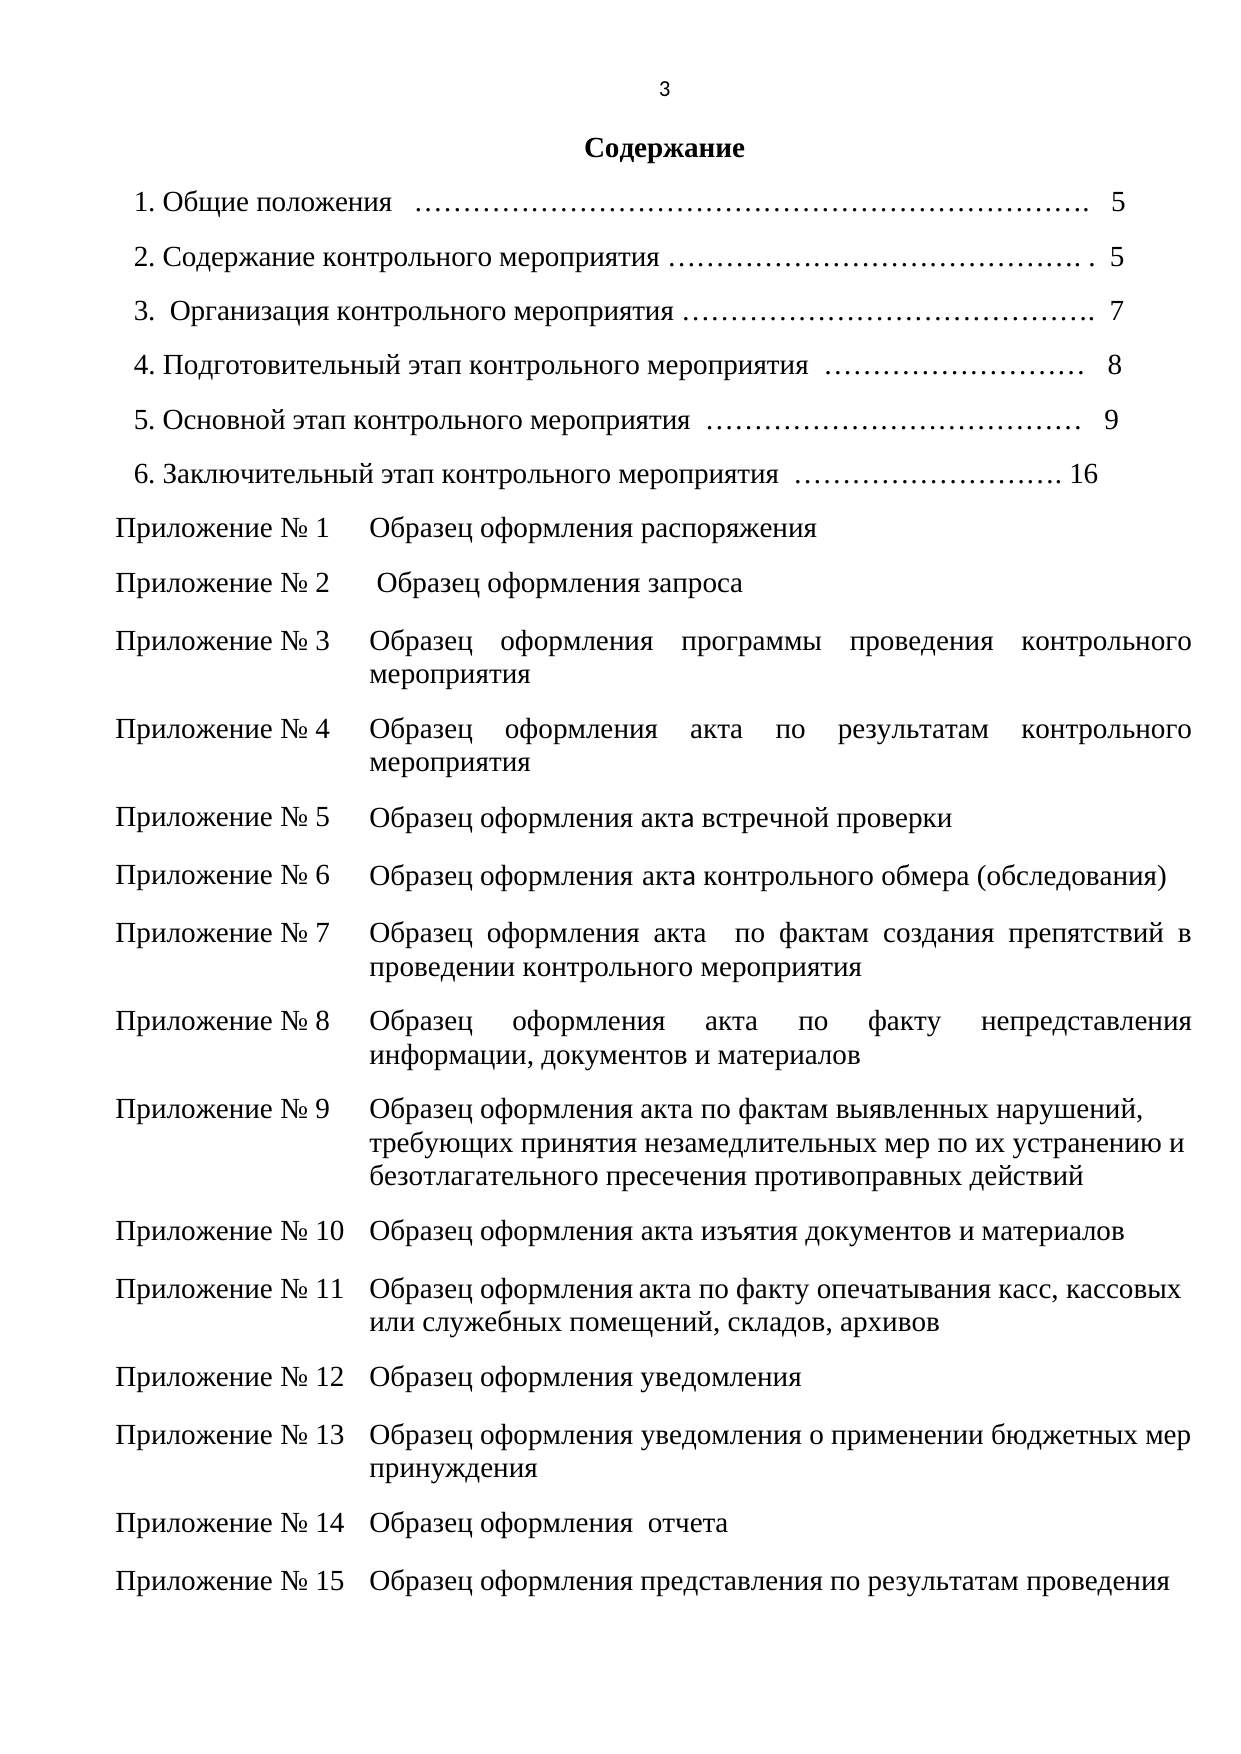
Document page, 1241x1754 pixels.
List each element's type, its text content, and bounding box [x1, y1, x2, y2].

text 3. Организация контрольного мероприятия ……………………………………. 7 [133, 293, 1152, 327]
table_cell Приложение № 8 [115, 1003, 366, 1091]
table_cell Образец оформления акта по фактам выявленных нарушений, требующих принятия незамедлительных мер по их устранению и безотлагательного пресечения противоправных действий [366, 1091, 1195, 1213]
table_cell Образец оформления программы проведения контрольного мероприятия [366, 623, 1195, 711]
table_cell Приложение № 2 [115, 565, 366, 623]
table_cell Приложение № 3 [115, 623, 366, 711]
table_header Образец оформления распоряжения [366, 511, 1195, 565]
table_cell Приложение № 6 [115, 857, 366, 915]
table_cell Образец оформления отчета [366, 1505, 1195, 1563]
table_cell Приложение № 10 [115, 1213, 366, 1271]
text 2. Содержание контрольного мероприятия ……………………………………. . 5 [133, 239, 1152, 272]
table_cell Образец оформления акта встречной проверки [366, 799, 1195, 857]
table_cell Образец оформления акта по фактам создания препятствий в проведении контрольного мероприятия [366, 915, 1195, 1003]
table_cell Приложение № 13 [115, 1417, 366, 1505]
table_header Приложение № 1 [115, 511, 366, 565]
table_cell Приложение № 4 [115, 711, 366, 799]
text 6. Заключительный этап контрольного мероприятия ………………………. 16 [133, 456, 1152, 490]
text Содержание [177, 130, 1152, 163]
table_cell Приложение № 11 [115, 1271, 366, 1359]
table_cell Приложение № 7 [115, 915, 366, 1003]
text 1. Общие положения ……………………………………………………………. 5 [133, 184, 1152, 218]
table_cell Приложение № 14 [115, 1505, 366, 1563]
table_cell Приложение № 9 [115, 1091, 366, 1213]
table_cell Образец оформления акта изъятия документов и материалов [366, 1213, 1195, 1271]
table_cell Образец оформления акта контрольного обмера (обследования) [366, 857, 1195, 915]
table_cell Образец оформления акта по результатам контрольного мероприятия [366, 711, 1195, 799]
table_cell Приложение № 12 [115, 1359, 366, 1417]
table_cell Приложение № 5 [115, 799, 366, 857]
text 5. Основной этап контрольного мероприятия ………………………………… 9 [133, 402, 1152, 435]
table_cell Образец оформления запроса [366, 565, 1195, 623]
text 4. Подготовительный этап контрольного мероприятия ……………………… 8 [133, 347, 1152, 381]
table_cell Образец оформления акта по факту непредставления информации, документов и материалов [366, 1003, 1195, 1091]
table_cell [366, 1563, 1195, 1621]
table_cell Образец оформления акта по факту опечатывания касс, кассовых или служебных помещений, складов, архивов [366, 1271, 1195, 1359]
table_cell Образец оформления уведомления [366, 1359, 1195, 1417]
table_cell Образец оформления уведомления о применении бюджетных мер принуждения [366, 1417, 1195, 1505]
table_cell Приложение № 15 [115, 1563, 366, 1621]
